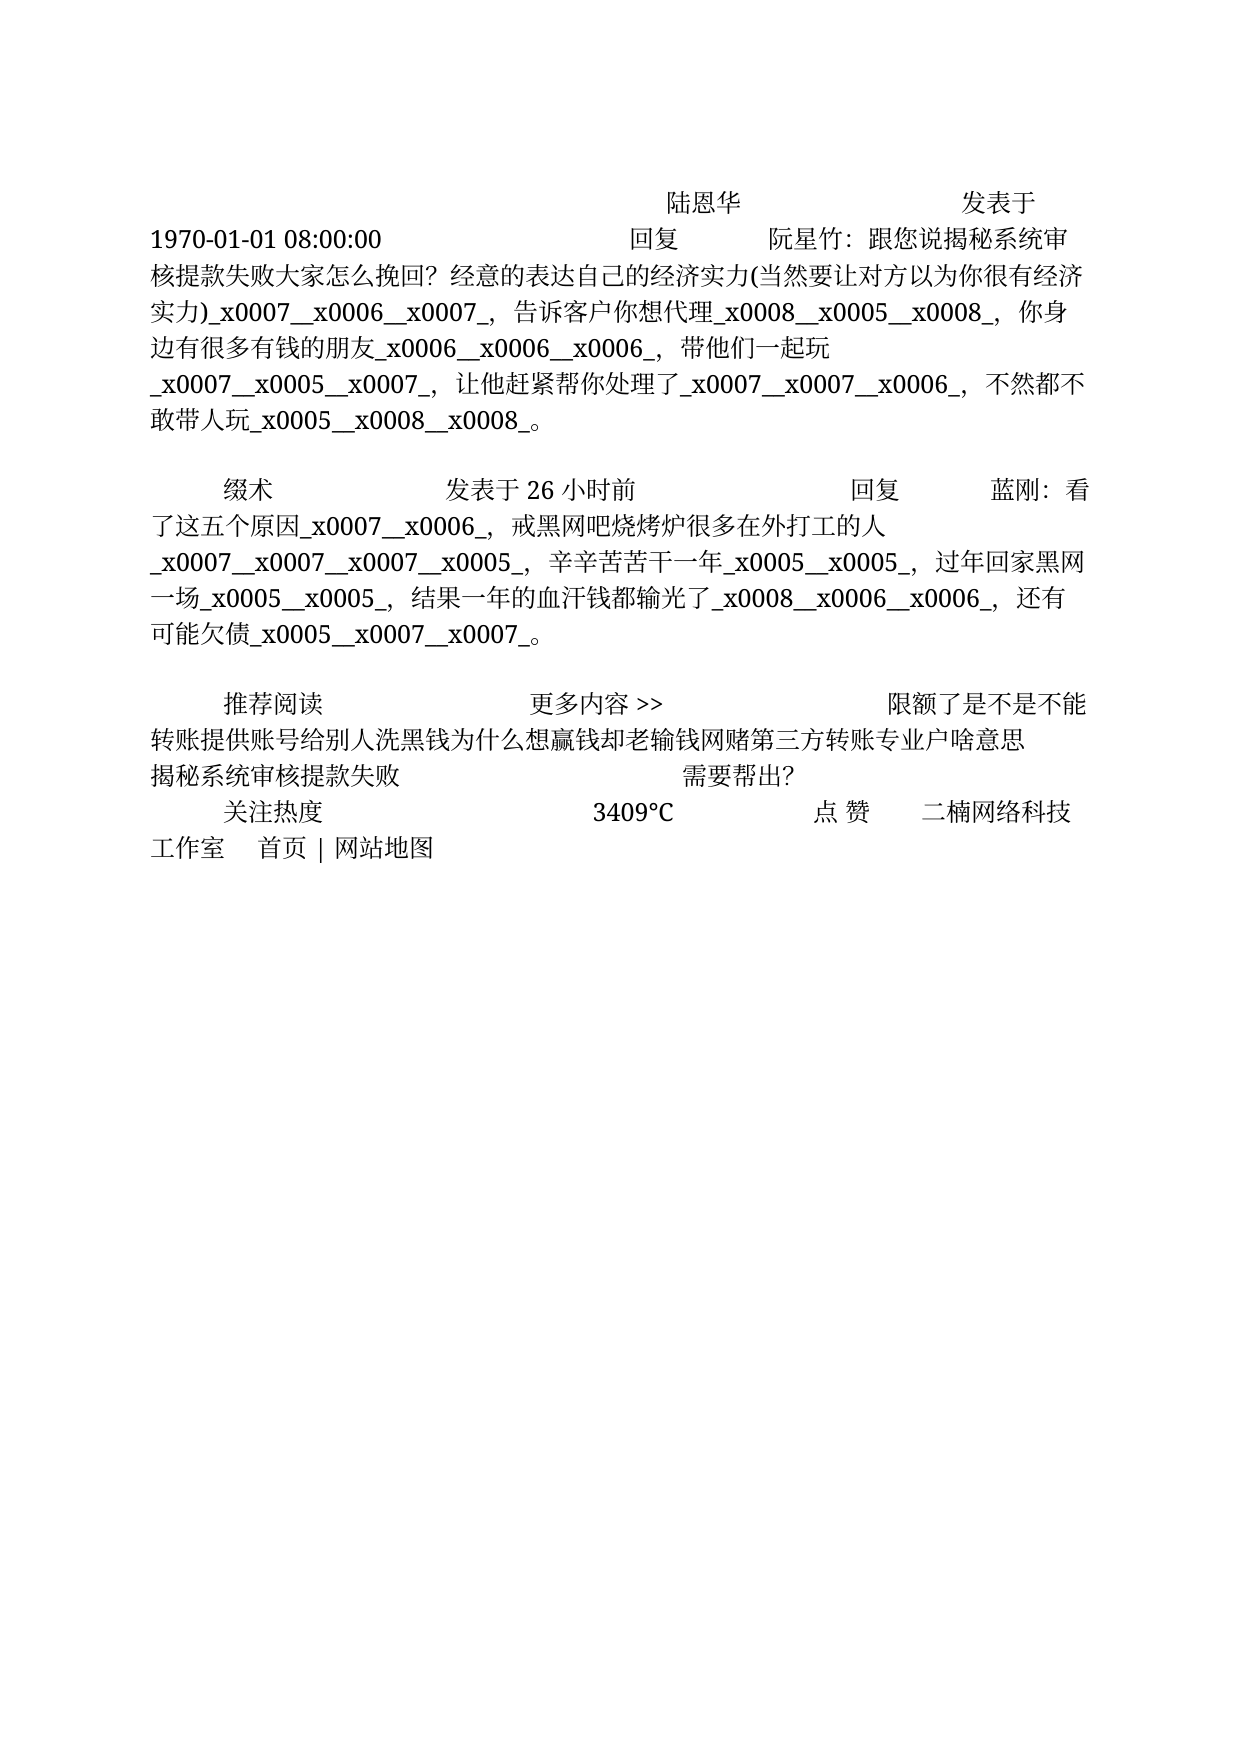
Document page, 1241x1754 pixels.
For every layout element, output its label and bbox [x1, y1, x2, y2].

text [150, 150, 1090, 865]
